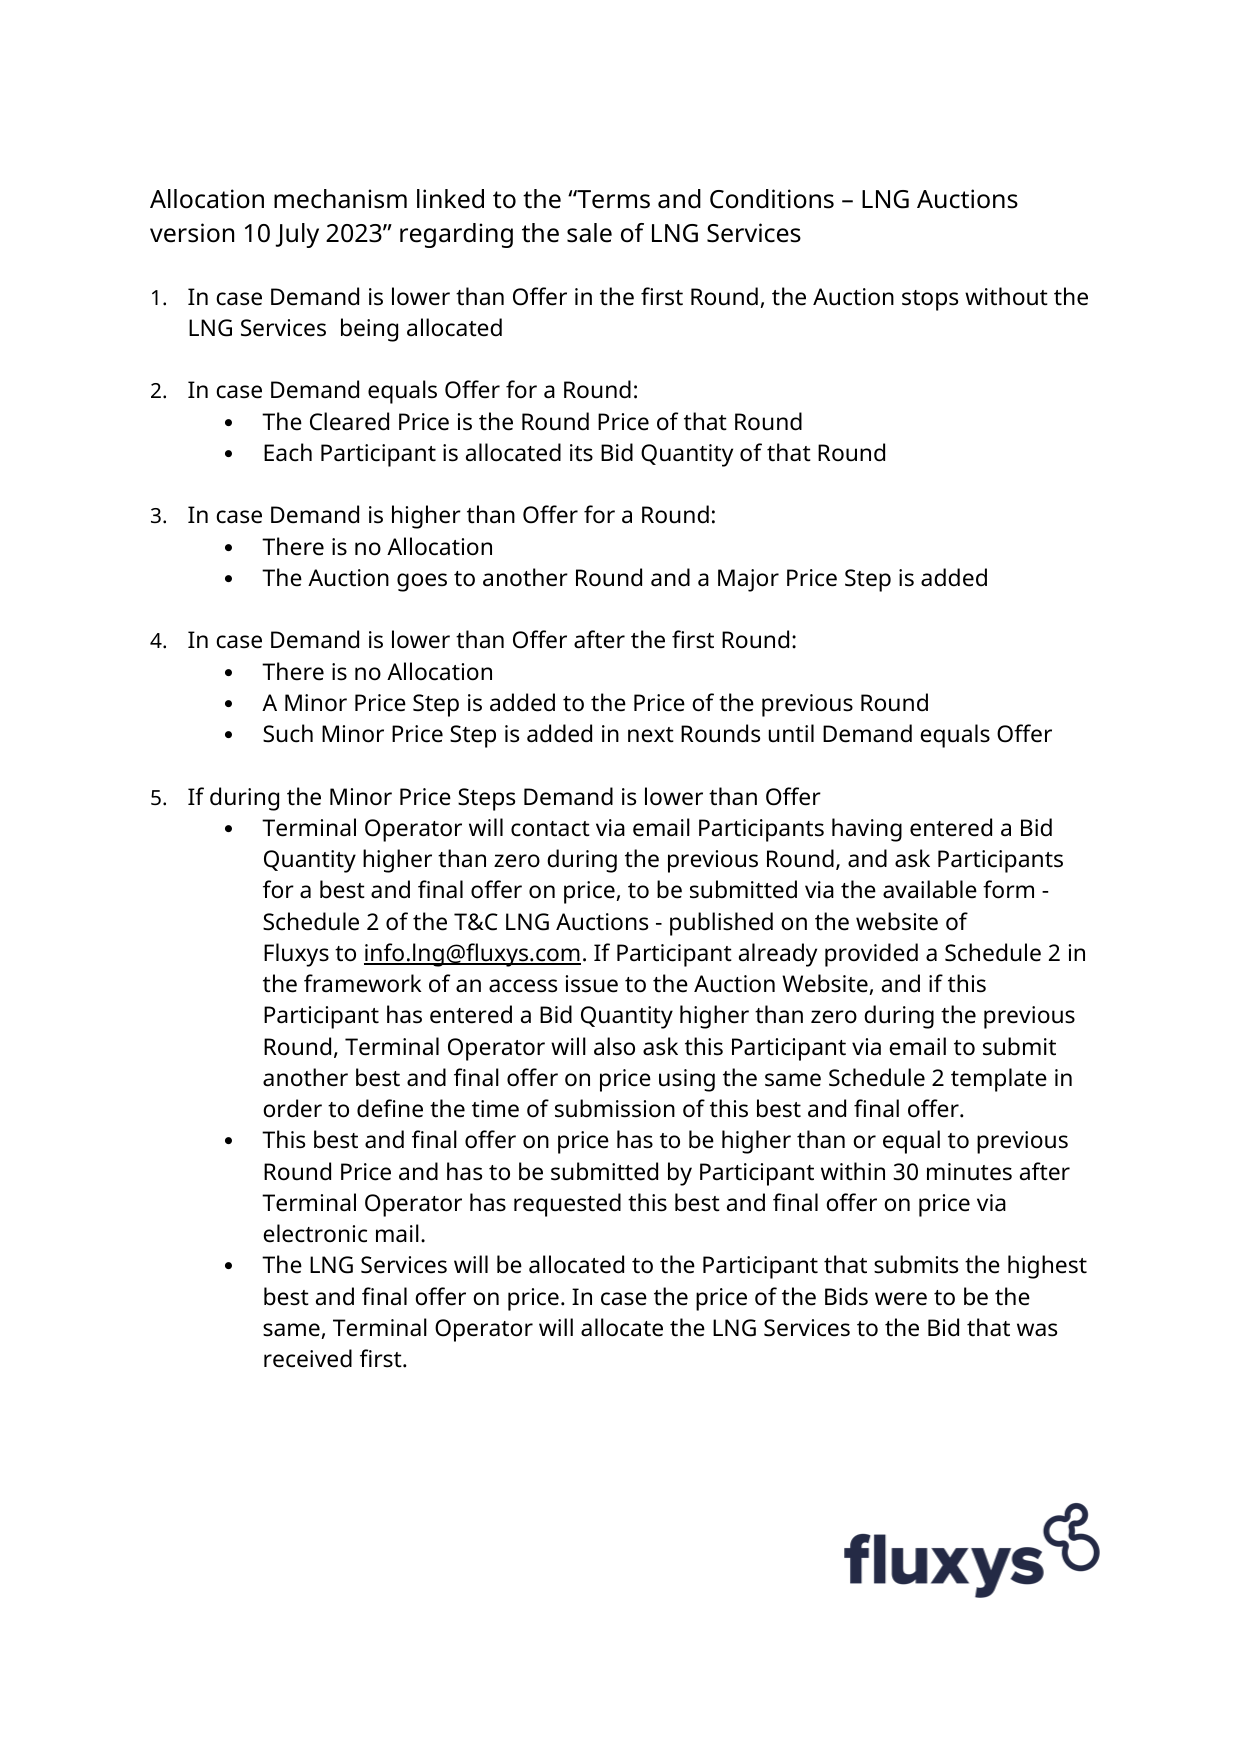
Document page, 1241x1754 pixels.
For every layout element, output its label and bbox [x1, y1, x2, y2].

picture [795, 1454, 1149, 1647]
